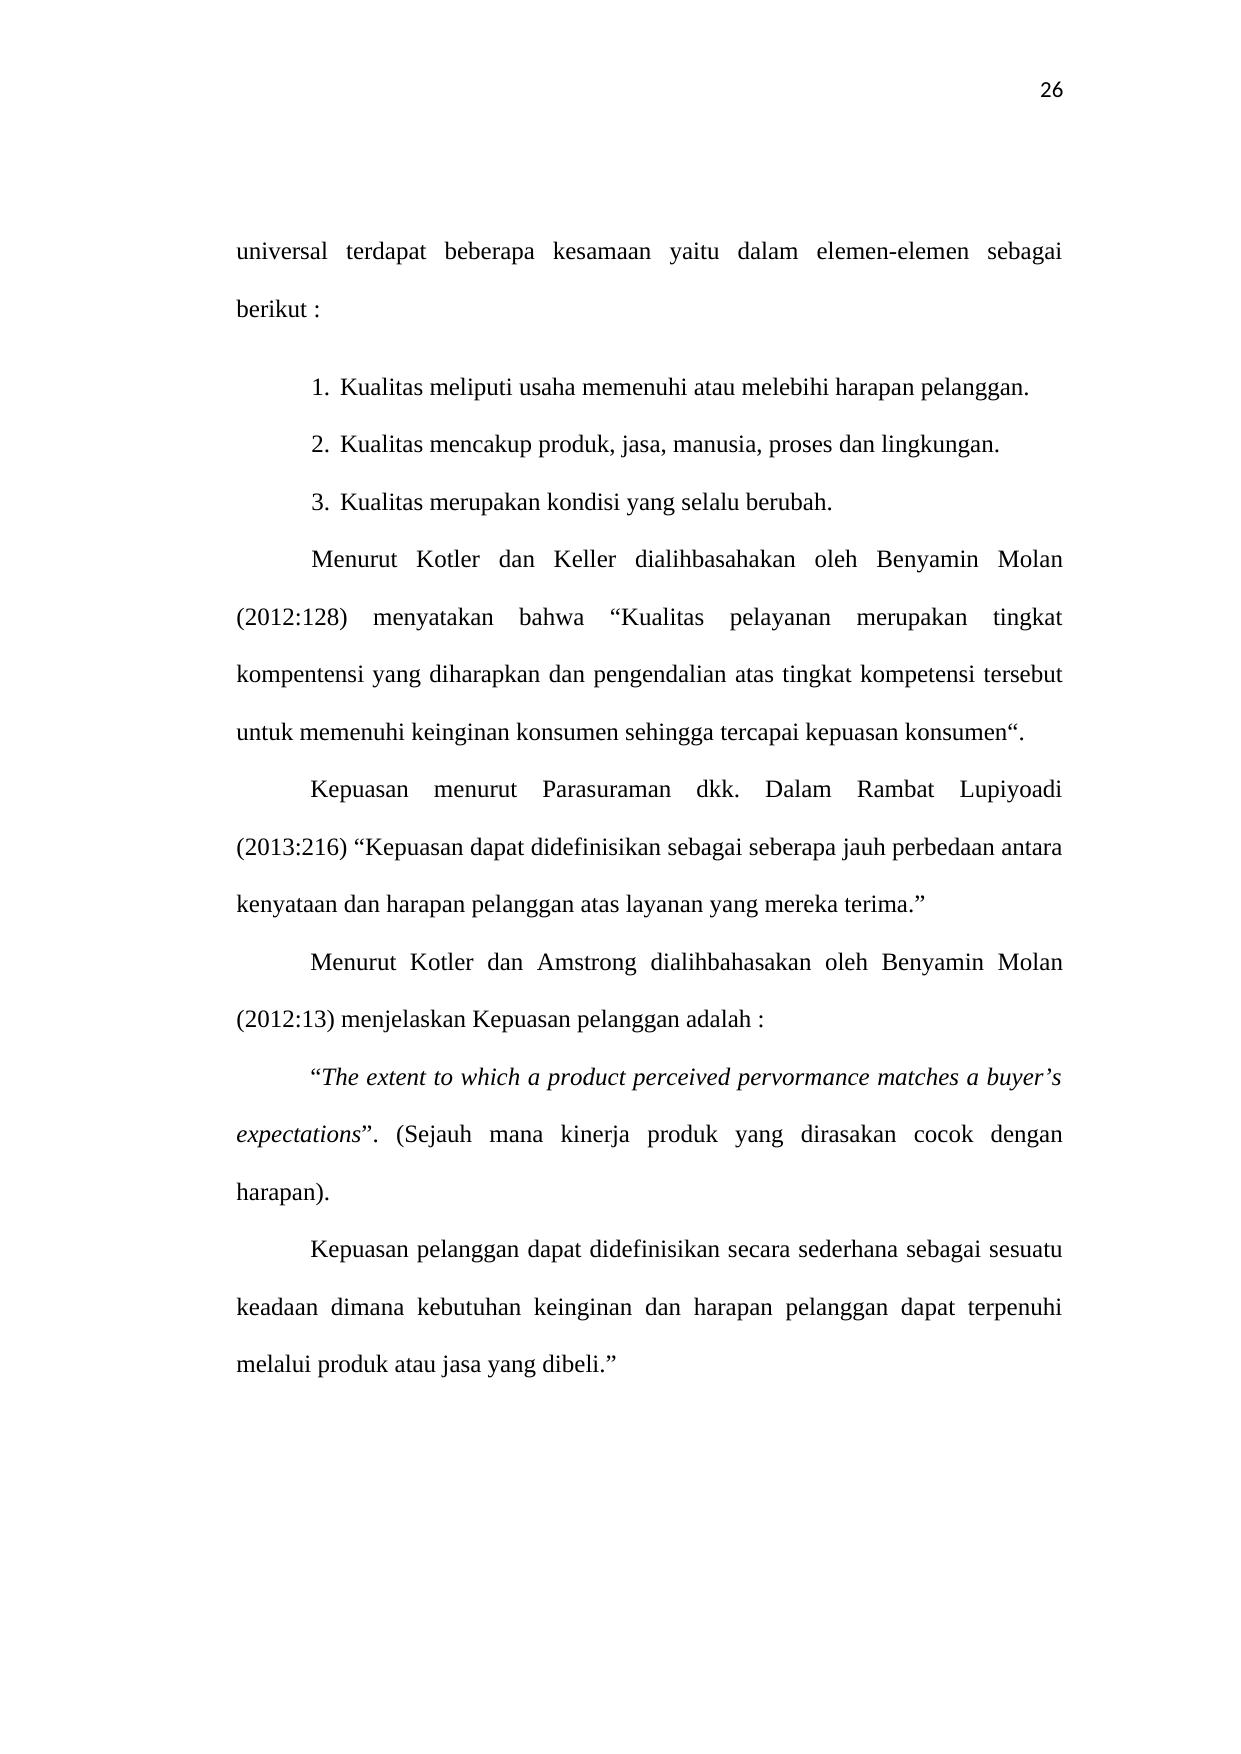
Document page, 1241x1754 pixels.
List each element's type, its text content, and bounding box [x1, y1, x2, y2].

list Kualitas mencakup produk, jasa, manusia, proses dan lingkungan. [311, 429, 1063, 458]
list Kepuasan menurut Parasuraman dkk. Dalam Rambat Lupiyoadi (2013:216) “Kepuasan dapat didefinisikan sebagai seberapa jauh perbedaan antara kenyataan dan harapan pelanggan atas layanan yang mereka terima.” [236, 774, 1063, 918]
text Menurut Kotler dan Keller dialihbasahakan oleh Benyamin Molan (2012:128) menyatakan bahwa “Kualitas pelayanan merupakan tingkat kompentensi yang diharapkan dan pengendalian atas tingkat kompetensi tersebut untuk memenuhi keinginan konsumen sehingga tercapai kepuasan konsumen“. [236, 544, 1063, 746]
list “The extent to which a product perceived pervormance matches a buyer’s expectations”. (Sejauh mana kinerja produk yang dirasakan cocok dengan harapan). [236, 1062, 1063, 1206]
list Menurut Kotler dan Amstrong dialihbahasakan oleh Benyamin Molan (2012:13) menjelaskan Kepuasan pelanggan adalah : [236, 947, 1063, 1033]
list Kualitas merupakan kondisi yang selalu berubah. [311, 487, 1063, 516]
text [236, 236, 1063, 322]
list Kepuasan pelanggan dapat didefinisikan secara sederhana sebagai sesuatu keadaan dimana kebutuhan keinginan dan harapan pelanggan dapat terpenuhi melalui produk atau jasa yang dibeli.” [236, 1234, 1063, 1378]
list Kualitas meliputi usaha memenuhi atau melebihi harapan pelanggan. [311, 372, 1063, 401]
